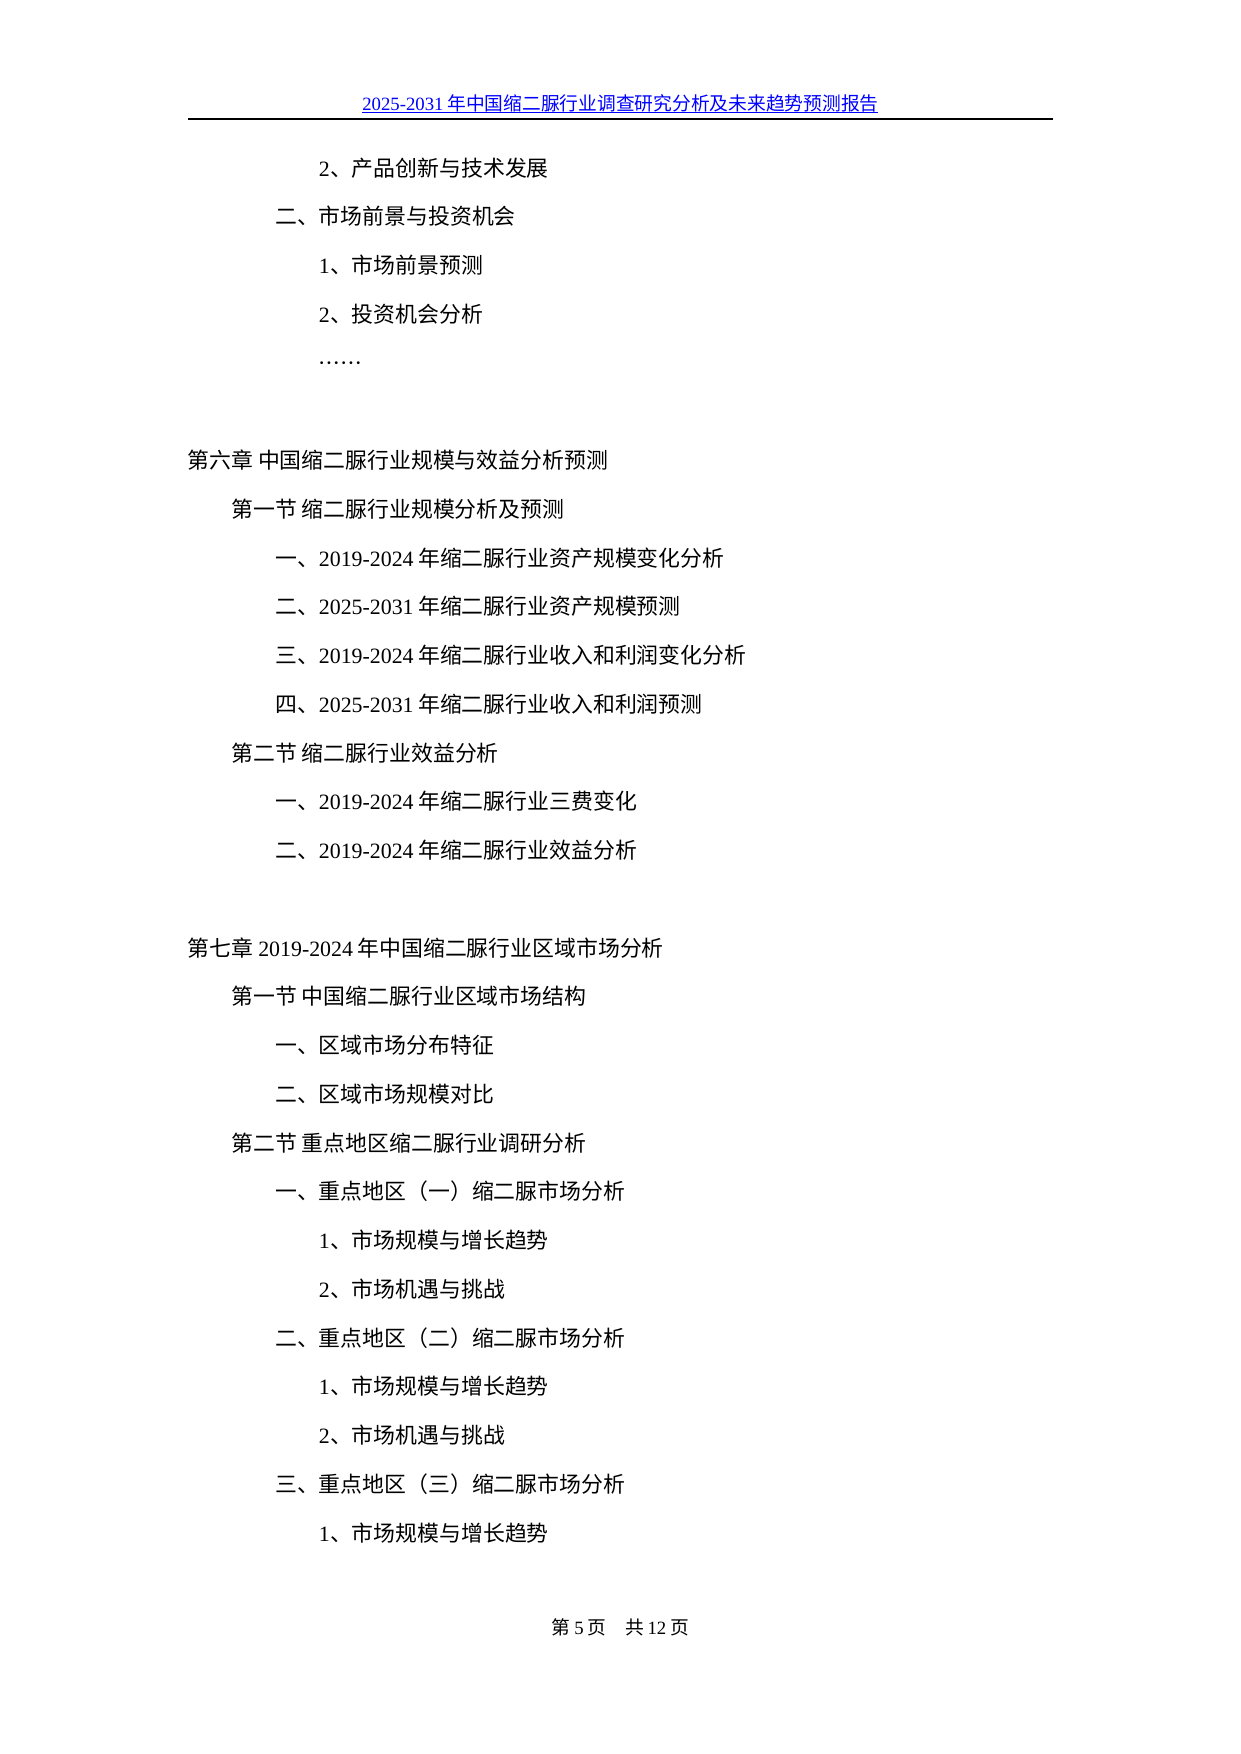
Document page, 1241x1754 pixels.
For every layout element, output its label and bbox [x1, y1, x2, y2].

text [187, 150, 1053, 1548]
